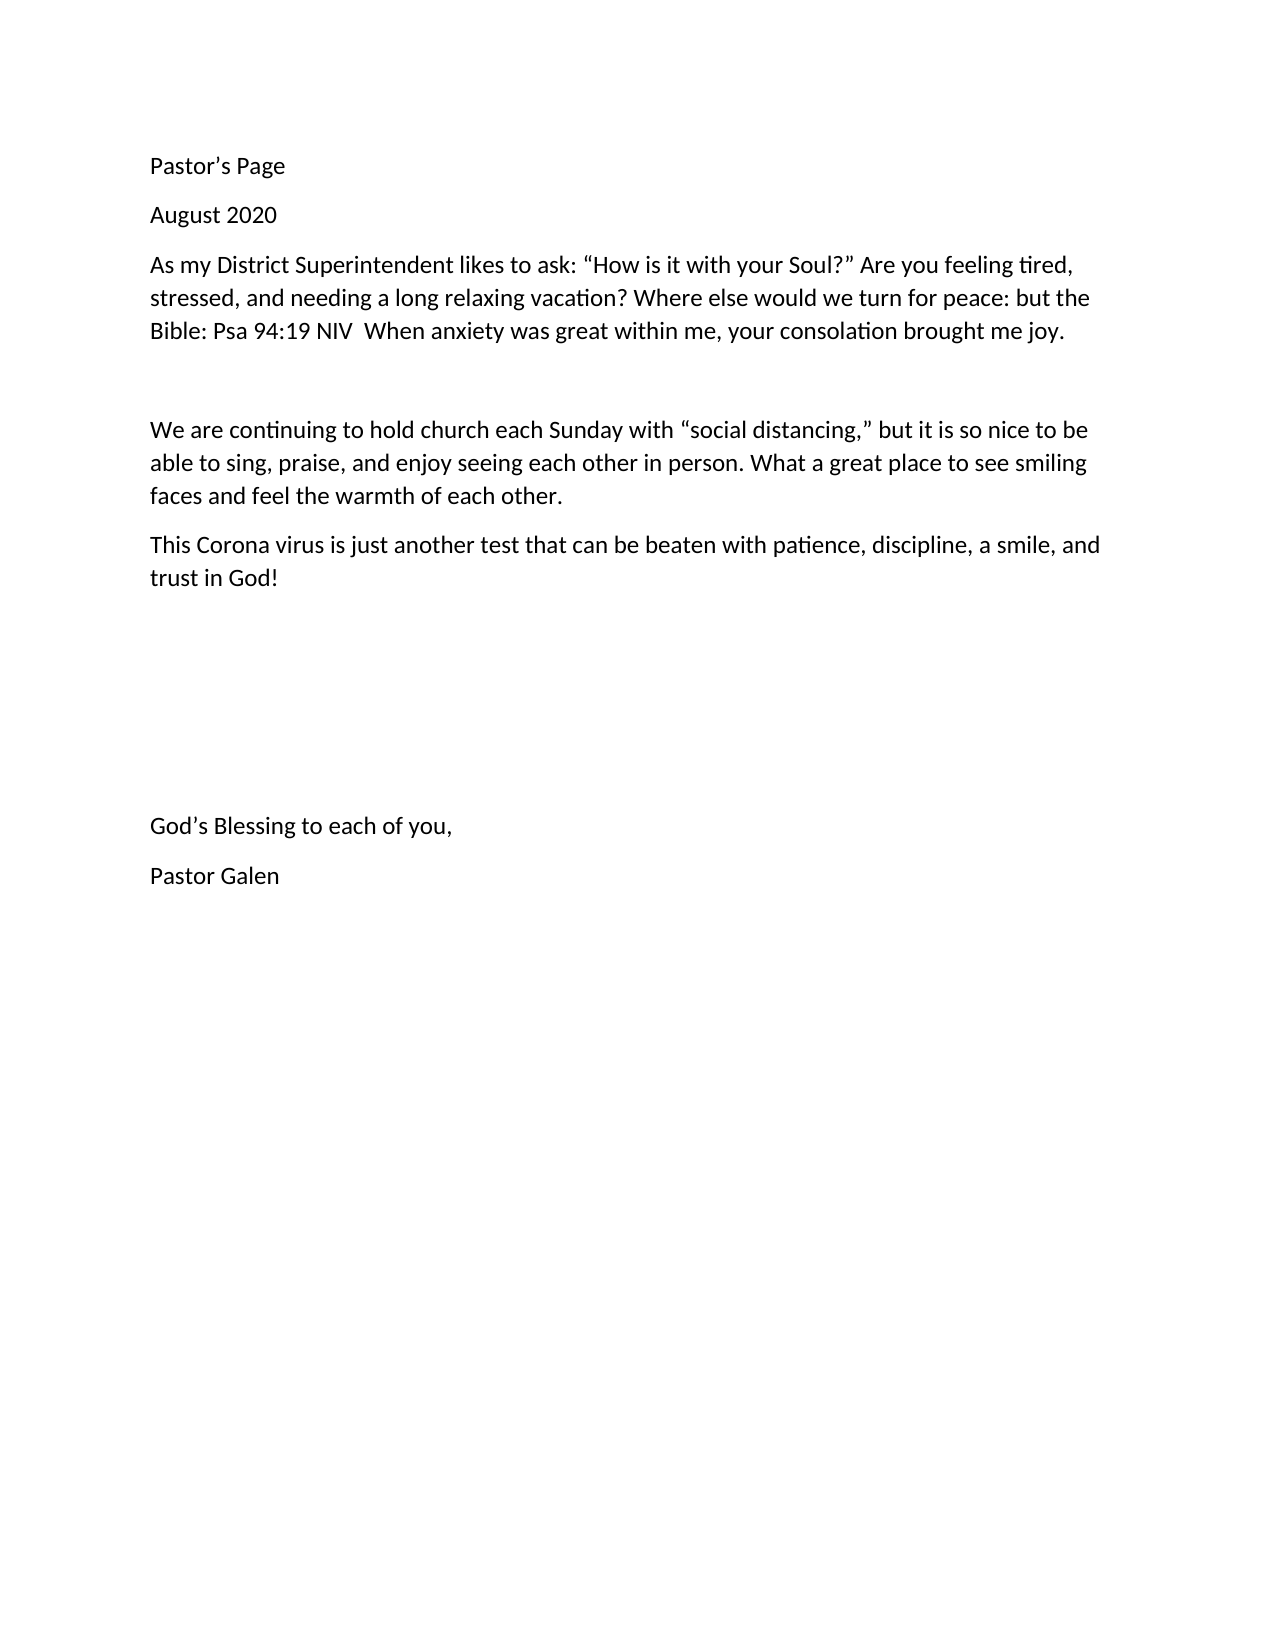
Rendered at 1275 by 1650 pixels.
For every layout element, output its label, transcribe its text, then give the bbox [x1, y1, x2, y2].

text August 2020 [150, 199, 1125, 230]
text This Corona virus is just another test that can be beaten with patience, discipline, a smile, and trust in God! [150, 529, 1125, 593]
text We are continuing to hold church each Sunday with “social distancing,” but it is so nice to be able to sing, praise, and enjoy seeing each other in person. What a great place to see smiling faces and feel the warmth of each other. [150, 414, 1125, 511]
text As my District Superintendent likes to ask: “How is it with your Soul?” Are you feeling tired, stressed, and needing a long relaxing vacation? Where else would we turn for peace: but the Bible: Psa 94:19 NIV When anxiety was great within me, your consolation brought me joy. [150, 249, 1125, 346]
text Pastor Galen [150, 860, 1125, 891]
text God’s Blessing to each of you, [150, 810, 1125, 841]
text Pastor’s Page [150, 150, 1125, 181]
